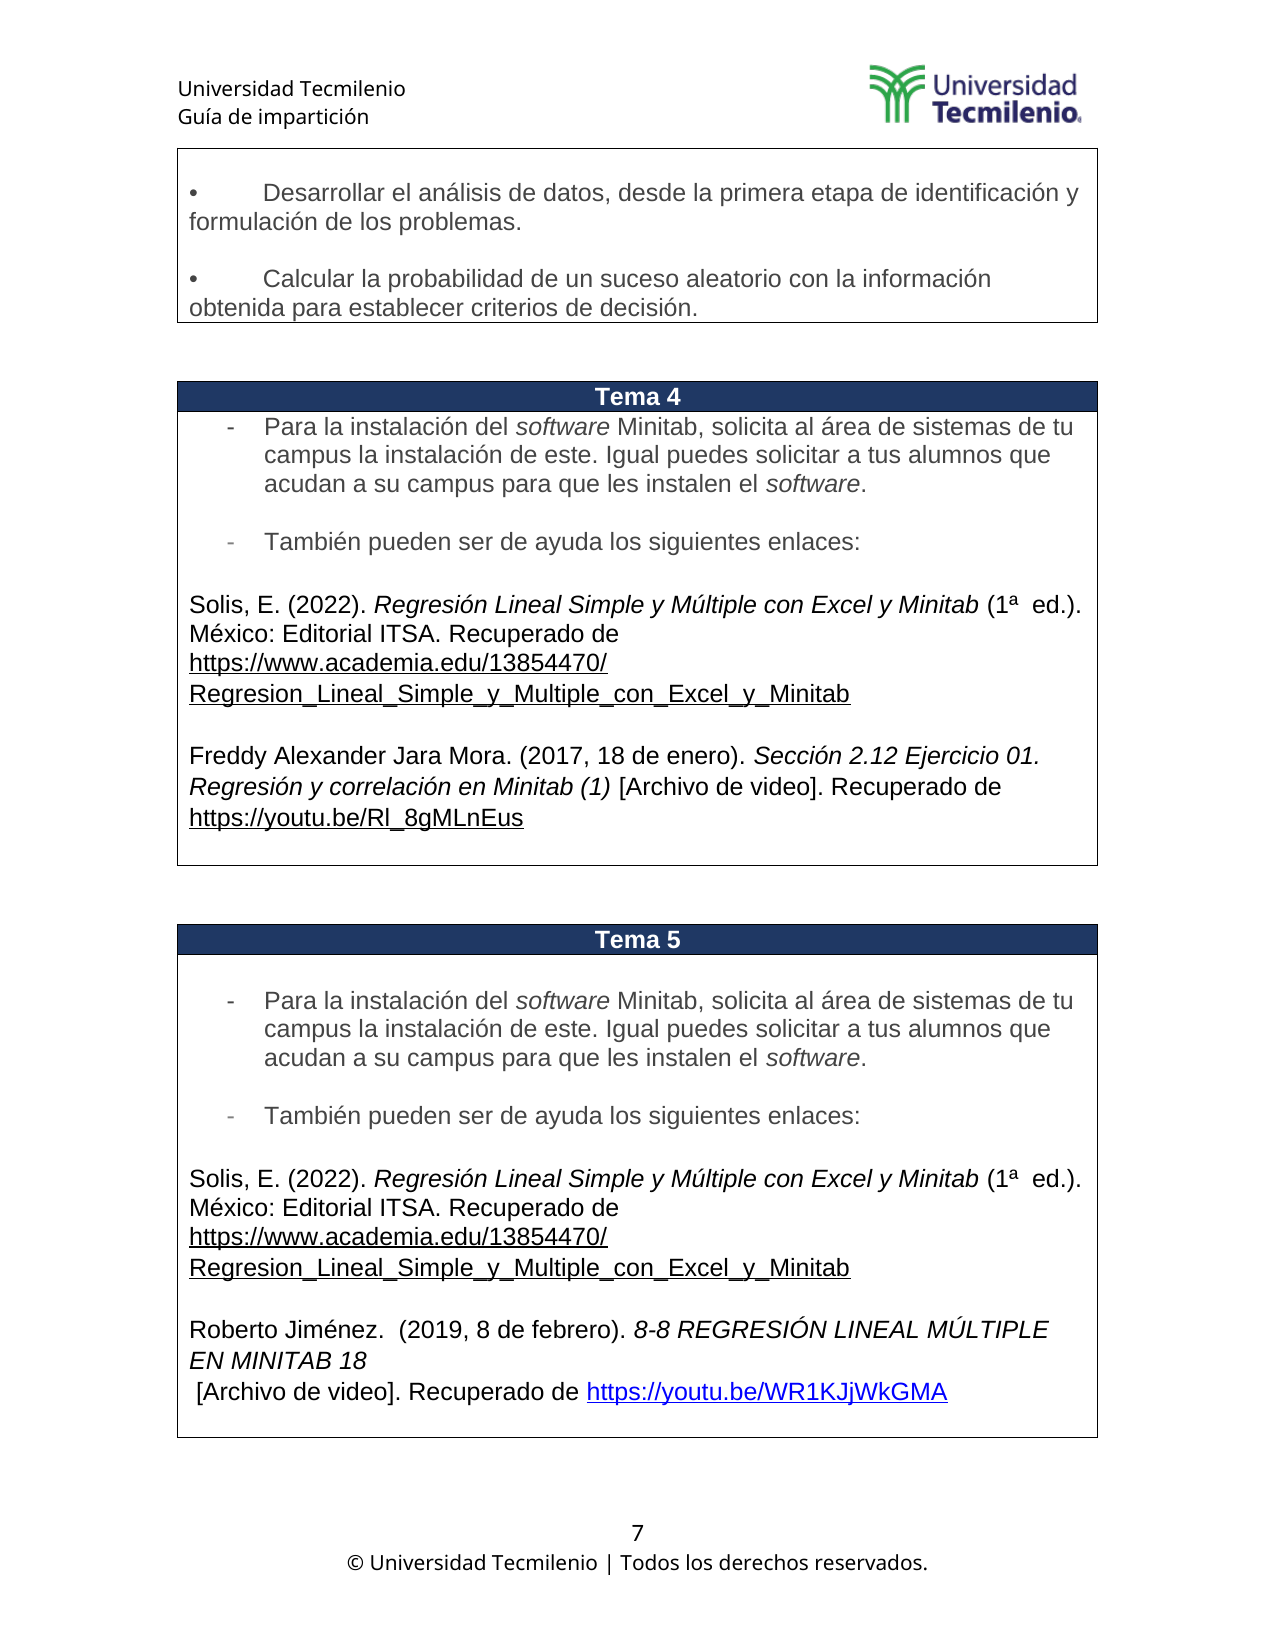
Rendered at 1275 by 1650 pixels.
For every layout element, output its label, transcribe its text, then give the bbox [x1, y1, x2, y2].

table_header Tema 5 [178, 925, 1097, 954]
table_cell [178, 149, 1097, 322]
table_cell Para la instalación del software Minitab, solicita al área de sistemas de tu campus la instalación de este. Igual puedes solicitar a tus alumnos que acudan a su campus para que les instalen el software. También pueden ser de ayuda los siguientes enlaces: Solis, E. (2022). Regresión Lineal Simple y Múltiple con Excel y Minitab (1ª ed.). México: Editorial ITSA. Recuperado de https://www.academia.edu/13854470/Regresion_Lineal_Simple_y_Multiple_con_Excel_y_Minitab Roberto Jiménez. (2019, 8 de febrero). 8-8 REGRESIÓN LINEAL MÚLTIPLE EN MINITAB 18 [Archivo de video]. Recuperado de https://youtu.be/WR1KJjWkGMA [178, 955, 1097, 1437]
table_header Tema 4 [178, 382, 1097, 411]
table_cell Para la instalación del software Minitab, solicita al área de sistemas de tu campus la instalación de este. Igual puedes solicitar a tus alumnos que acudan a su campus para que les instalen el software. También pueden ser de ayuda los siguientes enlaces: Solis, E. (2022). Regresión Lineal Simple y Múltiple con Excel y Minitab (1ª ed.). México: Editorial ITSA. Recuperado de https://www.academia.edu/13854470/Regresion_Lineal_Simple_y_Multiple_con_Excel_y_Minitab Freddy Alexander Jara Mora. (2017, 18 de enero). Sección 2.12 Ejercicio 01. Regresión y correlación en Minitab (1) [Archivo de video]. Recuperado de https://youtu.be/Rl_8gMLnEus [178, 412, 1097, 865]
picture [868, 58, 1082, 124]
